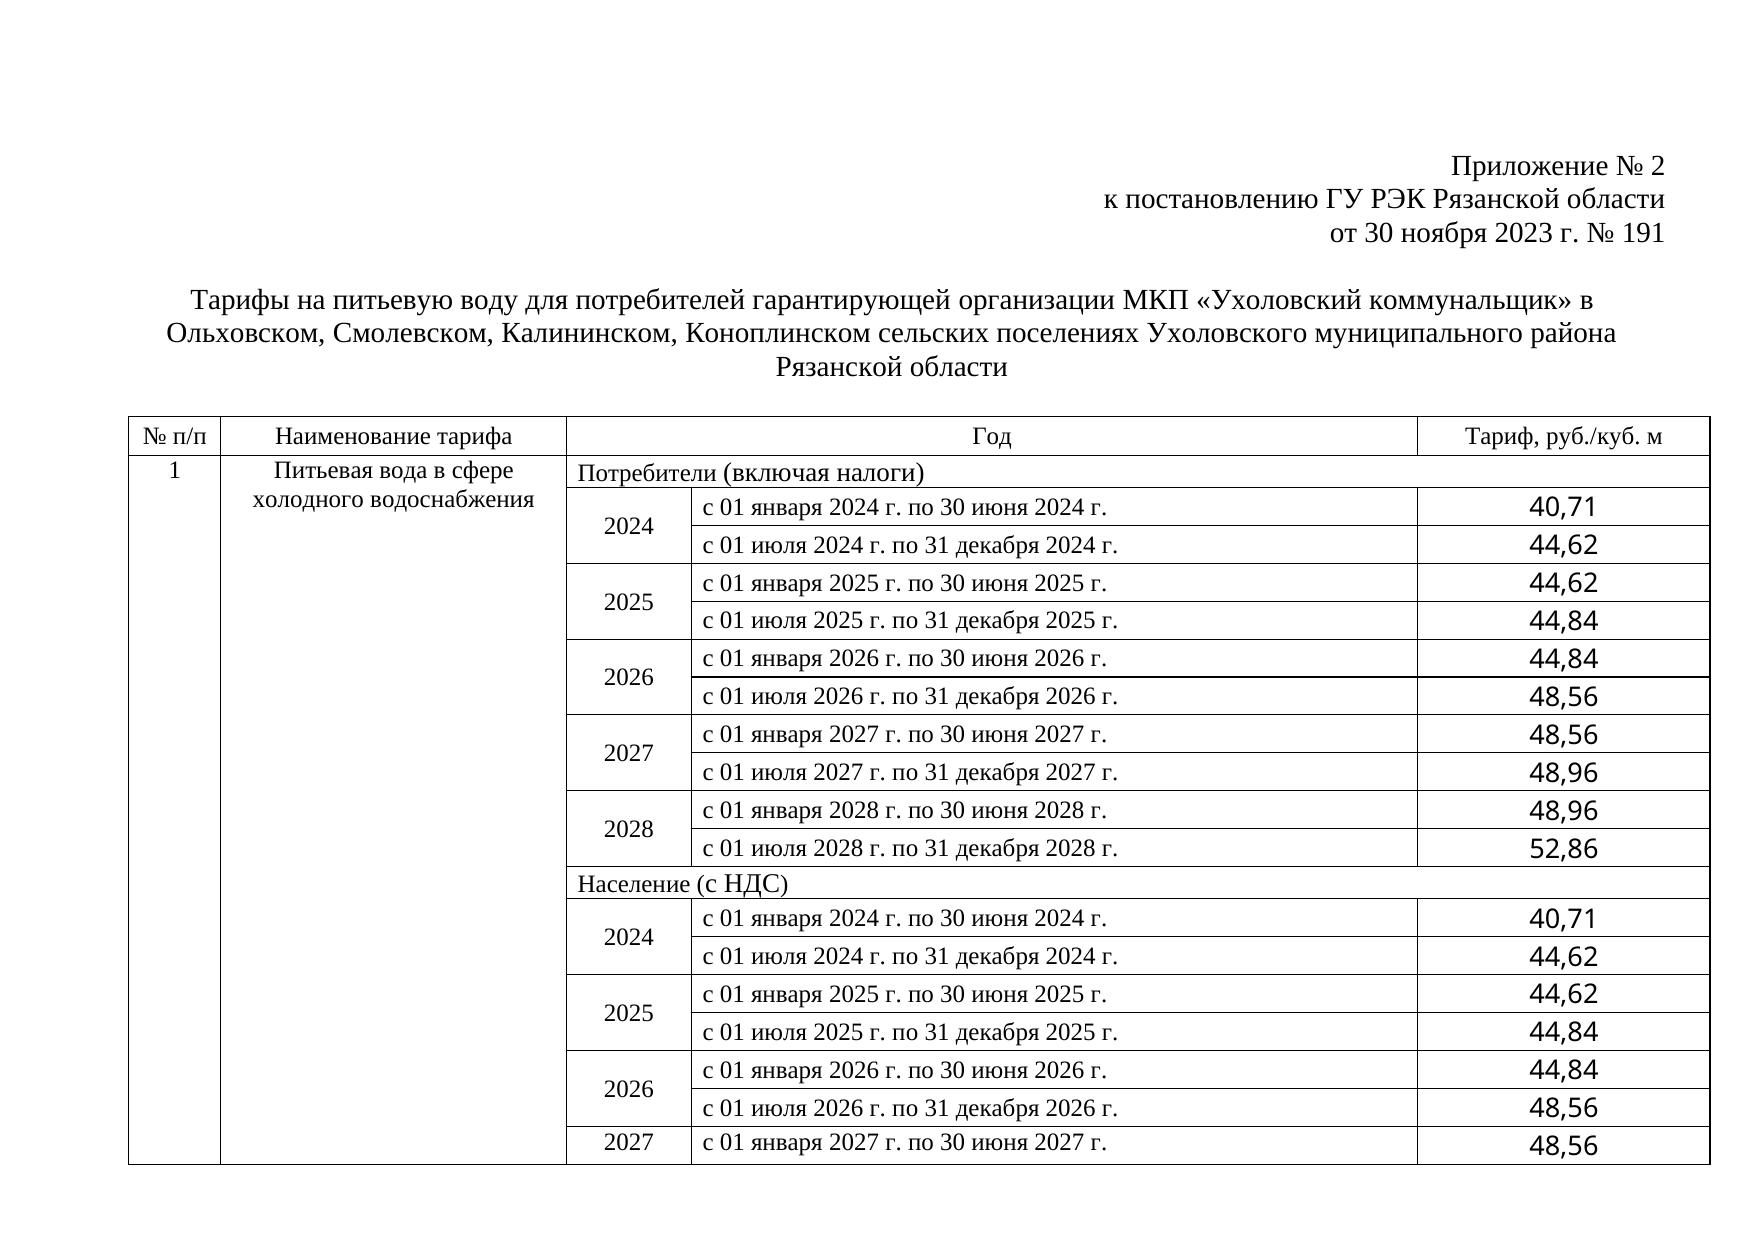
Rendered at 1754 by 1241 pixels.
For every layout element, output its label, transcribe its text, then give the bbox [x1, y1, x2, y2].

table_cell с 01 января 2024 г. по 30 июня 2024 г. [692, 488, 1417, 525]
table_header № п/п [129, 417, 220, 454]
table_cell 2024 [567, 899, 691, 974]
table_cell Потребители (включая налоги) [567, 456, 1709, 487]
table_cell 52,86 [1418, 829, 1709, 866]
table_cell с 01 января 2026 г. по 30 июня 2026 г. [692, 1051, 1417, 1088]
table_cell с 01 июля 2025 г. по 31 декабря 2025 г. [692, 602, 1417, 638]
table_cell с 01 января 2026 г. по 30 июня 2026 г. [692, 640, 1417, 676]
table_cell 2026 [567, 640, 691, 714]
table_cell 2027 [567, 715, 691, 790]
table_cell 2026 [567, 1051, 691, 1126]
table_cell 2025 [567, 564, 691, 638]
subtitle Тарифы на питьевую воду для потребителей гарантирующей организации МКП «Ухоловский коммунальщик» в Ольховском, Смолевском, Калининском, Коноплинском сельских поселениях Ухоловского муниципального района Рязанской области [118, 282, 1665, 382]
table_cell 40,71 [1418, 488, 1709, 525]
table_cell 48,56 [1418, 1127, 1709, 1163]
table_cell с 01 июля 2028 г. по 31 декабря 2028 г. [692, 829, 1417, 866]
table_cell 48,96 [1418, 753, 1709, 790]
table_cell с 01 июля 2024 г. по 31 декабря 2024 г. [692, 526, 1417, 563]
table_cell с 01 января 2027 г. по 30 июня 2027 г. [692, 1127, 1417, 1163]
table_cell с 01 июля 2026 г. по 31 декабря 2026 г. [692, 678, 1417, 714]
table_header Тариф, руб./куб. м [1418, 417, 1709, 454]
table_cell 44,84 [1418, 1051, 1709, 1088]
table_cell 48,56 [1418, 715, 1709, 752]
table_cell с 01 июля 2024 г. по 31 декабря 2024 г. [692, 937, 1417, 974]
table_cell с 01 июля 2026 г. по 31 декабря 2026 г. [692, 1089, 1417, 1126]
table_cell 48,56 [1418, 678, 1709, 714]
table_header Наименование тарифа [221, 417, 566, 454]
table_cell Питьевая вода в сфере холодного водоснабжения [221, 456, 566, 1163]
table_cell 40,71 [1418, 899, 1709, 936]
table_cell 44,62 [1418, 526, 1709, 563]
text от 30 ноября 2023 г. № 191 [118, 215, 1665, 248]
table_cell с 01 января 2028 г. по 30 июня 2028 г. [692, 791, 1417, 828]
table_cell 2025 [567, 975, 691, 1050]
table_cell с 01 января 2025 г. по 30 июня 2025 г. [692, 975, 1417, 1012]
text к постановлению ГУ РЭК Рязанской области [118, 181, 1665, 215]
table_cell 1 [129, 456, 220, 1163]
table_cell 44,84 [1418, 602, 1709, 638]
table_cell 2028 [567, 791, 691, 866]
table_cell 44,84 [1418, 640, 1709, 676]
table_cell 44,62 [1418, 975, 1709, 1012]
table_cell 48,96 [1418, 791, 1709, 828]
table_cell 44,62 [1418, 937, 1709, 974]
table_cell Население (с НДС) [567, 867, 1709, 898]
table_cell 44,84 [1418, 1013, 1709, 1050]
table_cell с 01 июля 2027 г. по 31 декабря 2027 г. [692, 753, 1417, 790]
table_cell 44,62 [1418, 564, 1709, 601]
table_header Год [567, 417, 1417, 454]
table_cell 2024 [567, 488, 691, 563]
table_cell с 01 января 2027 г. по 30 июня 2027 г. [692, 715, 1417, 752]
table_cell с 01 июля 2025 г. по 31 декабря 2025 г. [692, 1013, 1417, 1050]
table_cell с 01 января 2024 г. по 30 июня 2024 г. [692, 899, 1417, 936]
text Приложение № 2 [118, 148, 1665, 181]
table_cell 48,56 [1418, 1089, 1709, 1126]
table_cell 2027 [567, 1127, 691, 1163]
table_cell с 01 января 2025 г. по 30 июня 2025 г. [692, 564, 1417, 601]
